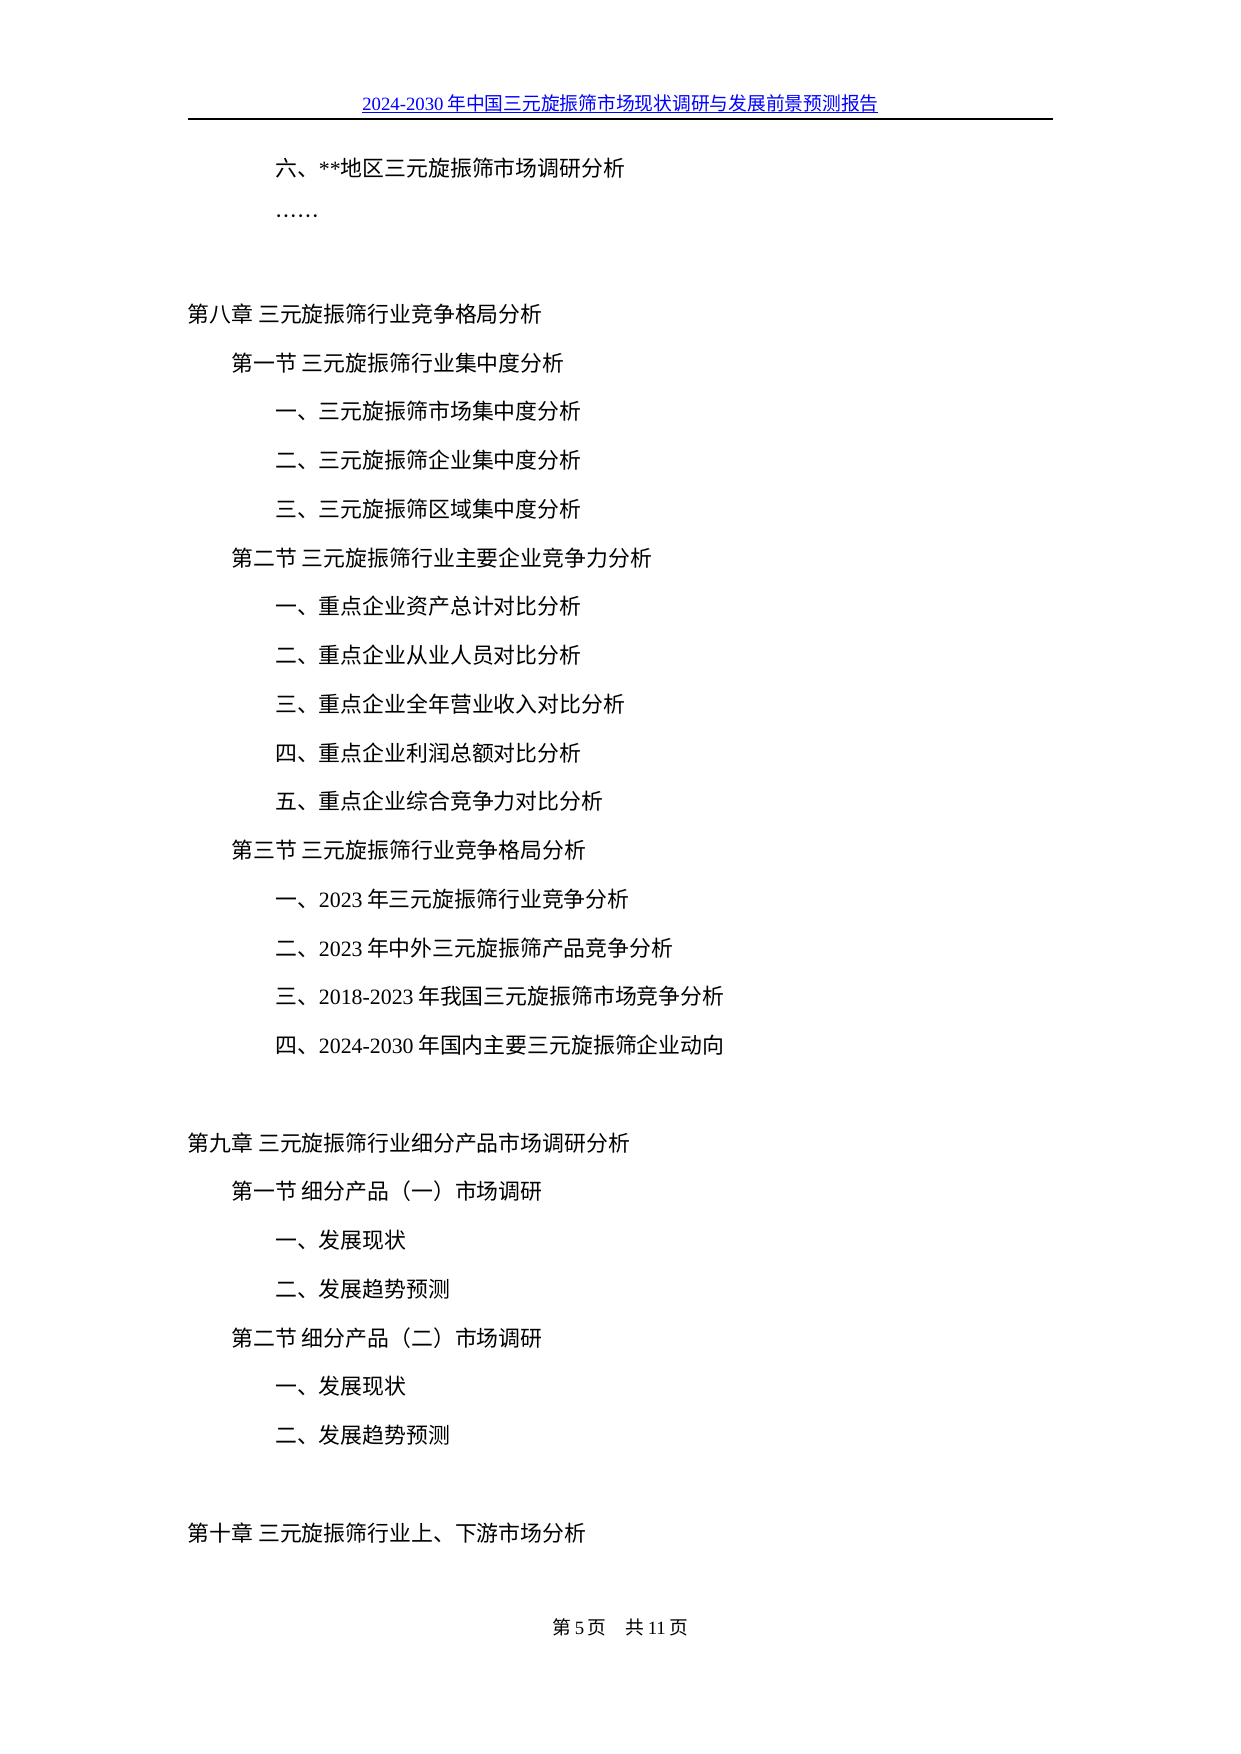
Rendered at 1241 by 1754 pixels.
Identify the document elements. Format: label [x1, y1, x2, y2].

text [187, 150, 1053, 1548]
